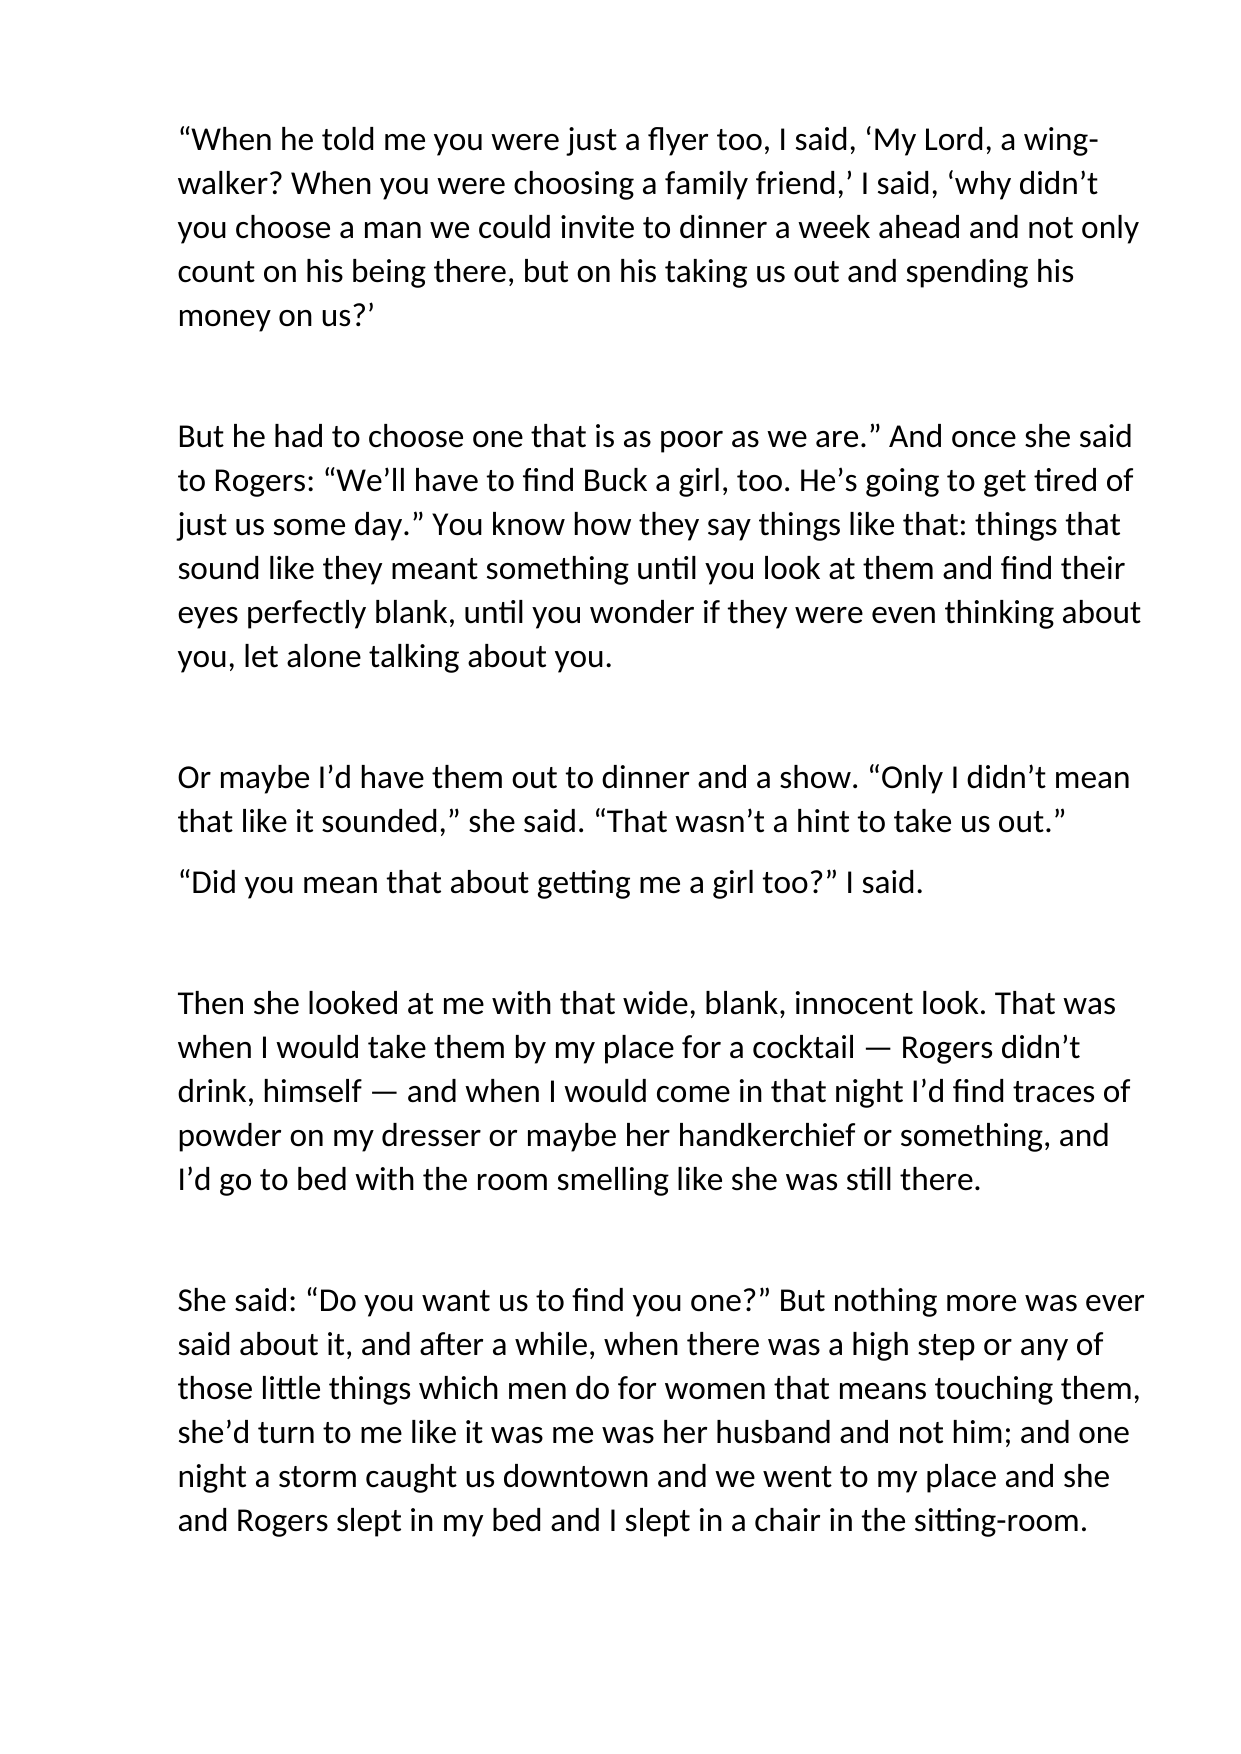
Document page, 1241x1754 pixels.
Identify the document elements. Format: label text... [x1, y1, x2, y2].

text Then she looked at me with that wide, blank, innocent look. That was when I would take them by my place for a cocktail — Rogers didn’t drink, himself — and when I would come in that night I’d find traces of powder on my dresser or maybe her handkerchief or something, and I’d go to bed with the room smelling like she was still there. [177, 982, 1152, 1199]
text But he had to choose one that is as poor as we are.” And once she said to Rogers: “We’ll have to find Buck a girl, too. He’s going to get tired of just us some day.” You know how they say things like that: things that sound like they meant something until you look at them and find their eyes perfectly blank, until you wonder if they were even thinking about you, let alone talking about you. [177, 415, 1152, 676]
text She said: “Do you want us to find you one?” But nothing more was ever said about it, and after a while, when there was a high step or any of those little things which men do for women that means touching them, she’d turn to me like it was me was her husband and not him; and one night a storm caught us downtown and we went to my place and she and Rogers slept in my bed and I slept in a chair in the sitting-room. [177, 1279, 1152, 1540]
text “Did you mean that about getting me a girl too?” I said. [177, 861, 1152, 902]
text Or maybe I’d have them out to dinner and a show. “Only I didn’t mean that like it sounded,” she said. “That wasn’t a hint to take us out.” [177, 756, 1152, 841]
text “When he told me you were just a flyer too, I said, ‘My Lord, a wing-walker? When you were choosing a family friend,’ I said, ‘why didn’t you choose a man we could invite to dinner a week ahead and not only count on his being there, but on his taking us out and spending his money on us?’ [177, 118, 1152, 335]
